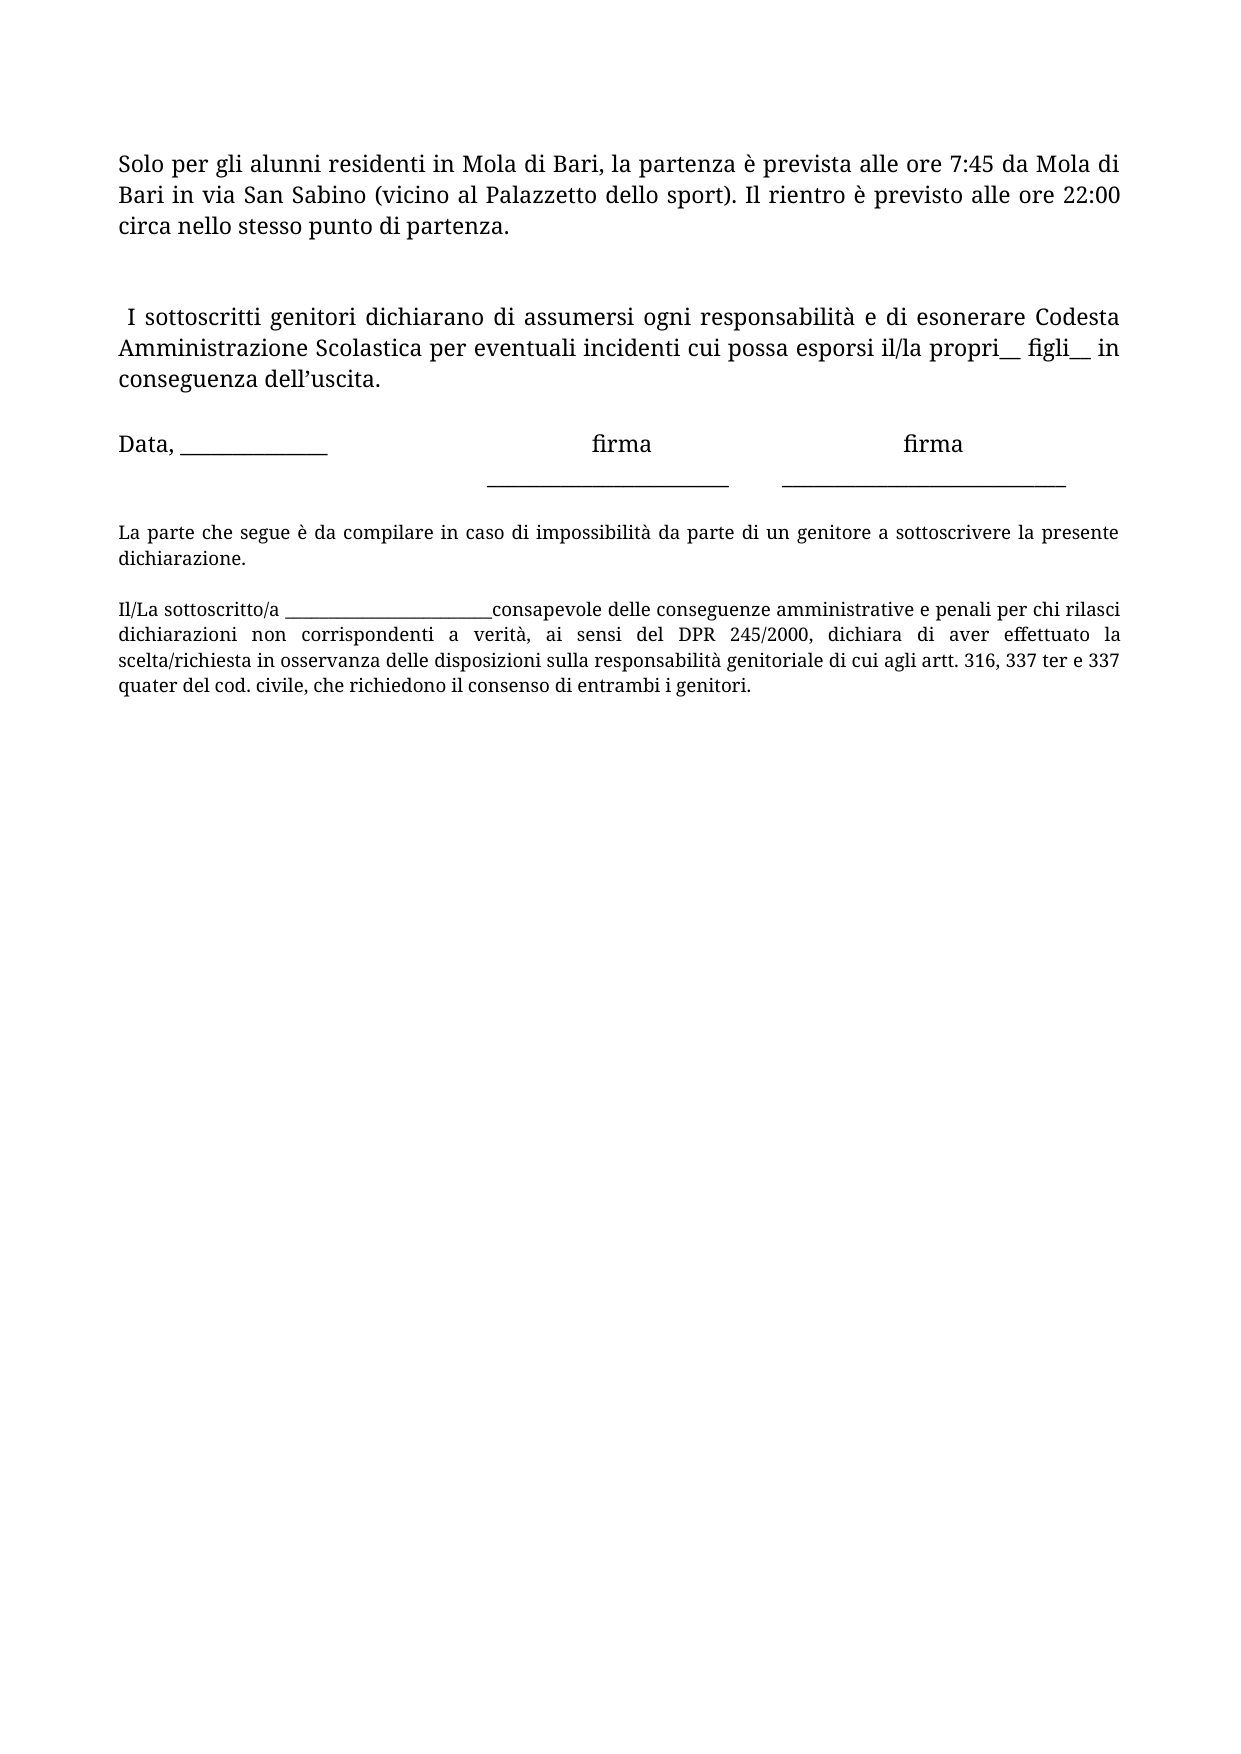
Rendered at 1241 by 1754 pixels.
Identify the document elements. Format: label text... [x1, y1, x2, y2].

text I sottoscritti genitori dichiarano di assumersi ogni responsabilità e di esonerare Codesta Amministrazione Scolastica per eventuali incidenti cui possa esporsi il/la propri__ figli__ in conseguenza dell’uscita. [118, 301, 1122, 394]
text Data, ______________ firma firma [118, 428, 1122, 460]
text La parte che segue è da compilare in caso di impossibilità da parte di un genitore a sottoscrivere la presente dichiarazione. [118, 519, 1122, 570]
text Solo per gli alunni residenti in Mola di Bari, la partenza è prevista alle ore 7:45 da Mola di Bari in via San Sabino (vicino al Palazzetto dello sport). Il rientro è previsto alle ore 22:00 circa nello stesso punto di partenza. [118, 148, 1122, 241]
text Il/La sottoscritto/a ________________________consapevole delle conseguenze amministrative e penali per chi rilasci dichiarazioni non corrispondenti a verità, ai sensi del DPR 245/2000, dichiara di aver effettuato la scelta/richiesta in osservanza delle disposizioni sulla responsabilità genitoriale di cui agli artt. 316, 337 ter e 337 quater del cod. civile, che richiedono il consenso di entrambi i genitori. [118, 596, 1122, 698]
text _______________________ ___________________________ [118, 460, 1122, 491]
